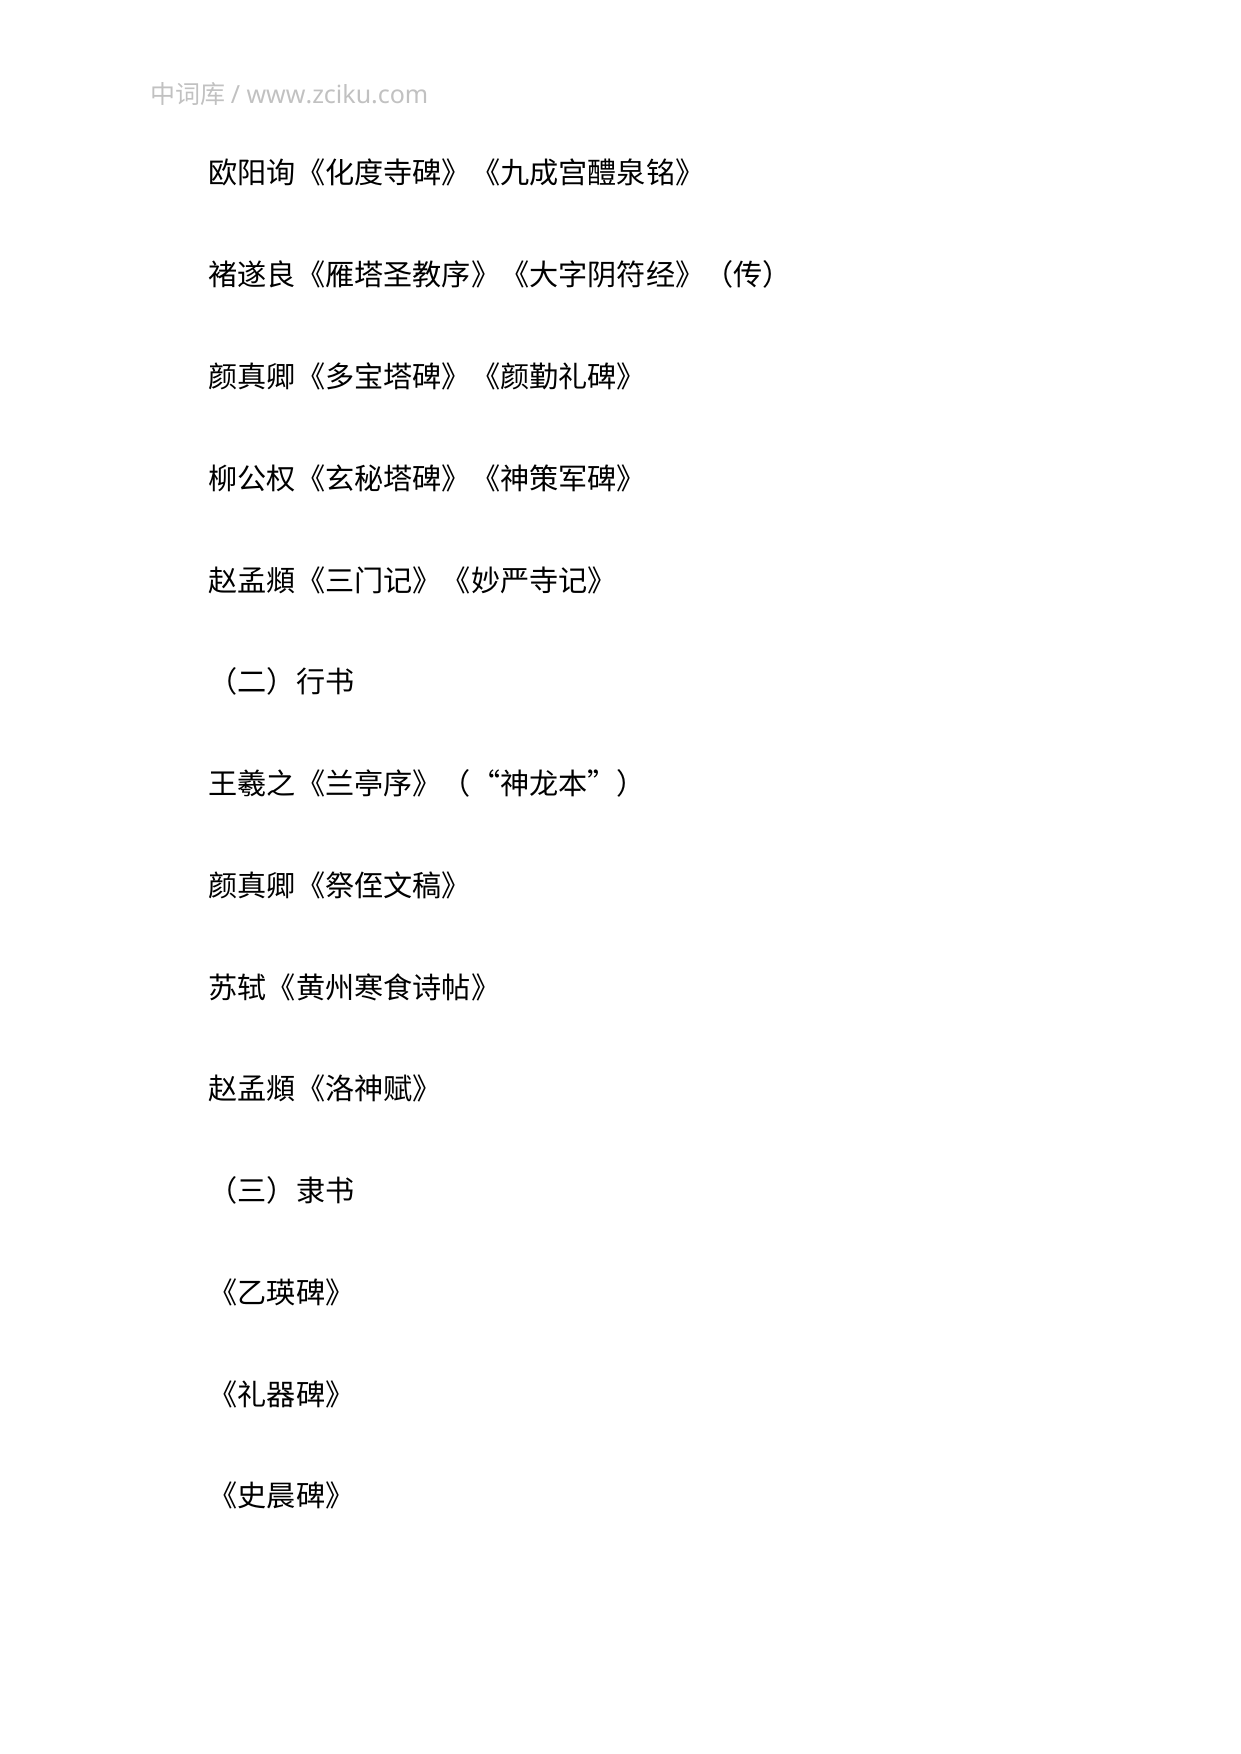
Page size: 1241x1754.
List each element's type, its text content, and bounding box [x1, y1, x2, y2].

text （三）隶书 [150, 1168, 1090, 1210]
text 《史晨碑》 [150, 1473, 1090, 1515]
text 颜真卿《多宝塔碑》《颜勤礼碑》 [150, 353, 1090, 396]
text 《礼器碑》 [150, 1371, 1090, 1413]
text 颜真卿《祭侄文稿》 [150, 862, 1090, 905]
text （二）行书 [150, 659, 1090, 701]
text 《乙瑛碑》 [150, 1269, 1090, 1312]
text 赵孟頫《洛神赋》 [150, 1066, 1090, 1108]
text 赵孟頫《三门记》《妙严寺记》 [150, 557, 1090, 599]
text 褚遂良《雁塔圣教序》《大字阴符经》（传） [150, 252, 1090, 294]
text 柳公权《玄秘塔碑》《神策军碑》 [150, 455, 1090, 498]
text 王羲之《兰亭序》（“神龙本”） [150, 761, 1090, 803]
text 欧阳询《化度寺碑》《九成宫醴泉铭》 [150, 150, 1090, 192]
text 苏轼《黄州寒食诗帖》 [150, 964, 1090, 1006]
